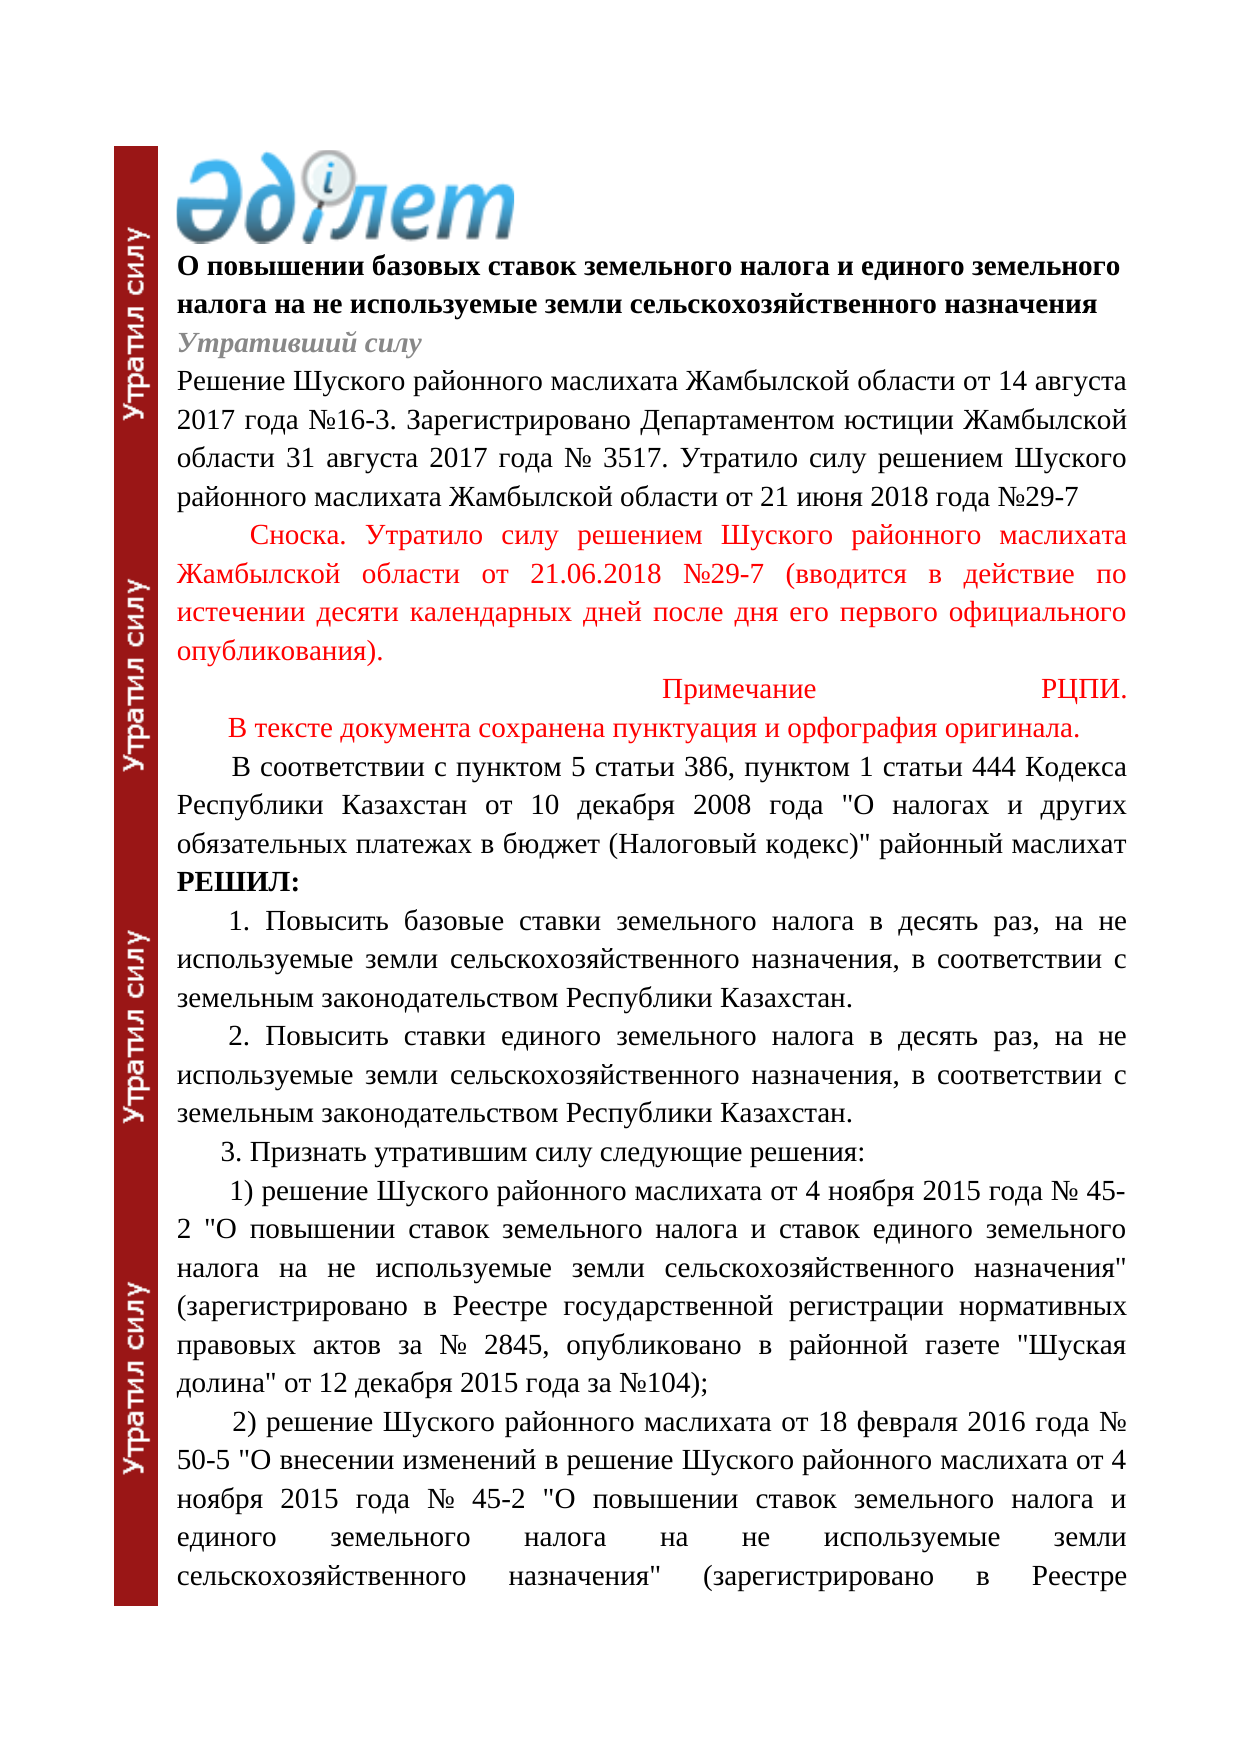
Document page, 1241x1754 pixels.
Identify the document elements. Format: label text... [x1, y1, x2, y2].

picture [114, 358, 158, 363]
picture [114, 1129, 158, 1134]
text Решение Шуского районного маслихата Жамбылской области от 14 августа 2017 года №16-3. Зарегистрировано Департаментом юстиции Жамбылской области 31 августа 2017 года № 3517. Утратило силу решением Шуского районного маслихата Жамбылской области от 21 июня 2018 года №29-7 [112, 363, 1128, 512]
picture [114, 744, 158, 749]
text 1) решение Шуского районного маслихата от 4 ноября 2015 года № 45-2 "О повышении ставок земельного налога и ставок единого земельного налога на не используемые земли сельскохозяйственного назначения" (зарегистрировано в Реестре государственной регистрации нормативных правовых актов за № 2845, опубликовано в районной газете "Шуская долина" от 12 декабря 2015 года за №104); [112, 1173, 1128, 1399]
picture [114, 146, 158, 248]
text Утративший силу [112, 325, 1128, 358]
text Сноска. Утратило силу решением Шуского районного маслихата Жамбылской области от 21.06.2018 №29-7 (вводится в действие по истечении десяти календарных дней после дня его первого официального опубликования). Примечание РЦПИ. В тексте документа сохранена пунктуация и орфография оригинала. [112, 517, 1128, 744]
picture [114, 1013, 158, 1018]
picture [114, 1399, 158, 1404]
text 3. Признать утратившим силу следующие решения: [112, 1134, 1128, 1168]
picture [114, 1168, 158, 1173]
picture [176, 150, 515, 244]
text О повышении базовых ставок земельного налога и единого земельного налога на не используемые земли сельскохозяйственного назначения [112, 248, 1128, 320]
text 2. Повысить ставки единого земельного налога в десять раз, на не используемые земли сельскохозяйственного назначения, в соответствии с земельным законодательством Республики Казахстан. [112, 1018, 1128, 1129]
text 1. Повысить базовые ставки земельного налога в десять раз, на не используемые земли сельскохозяйственного назначения, в соответствии с земельным законодательством Республики Казахстан. [112, 903, 1128, 1013]
picture [114, 320, 158, 325]
picture [114, 1592, 158, 1606]
text В соответствии с пунктом 5 статьи 386, пунктом 1 статьи 444 Кодекса Республики Казахстан от 10 декабря 2008 года "О налогах и других обязательных платежах в бюджет (Налоговый кодекс)" районный маслихат РЕШИЛ: [112, 749, 1128, 898]
picture [114, 512, 158, 517]
picture [114, 898, 158, 903]
